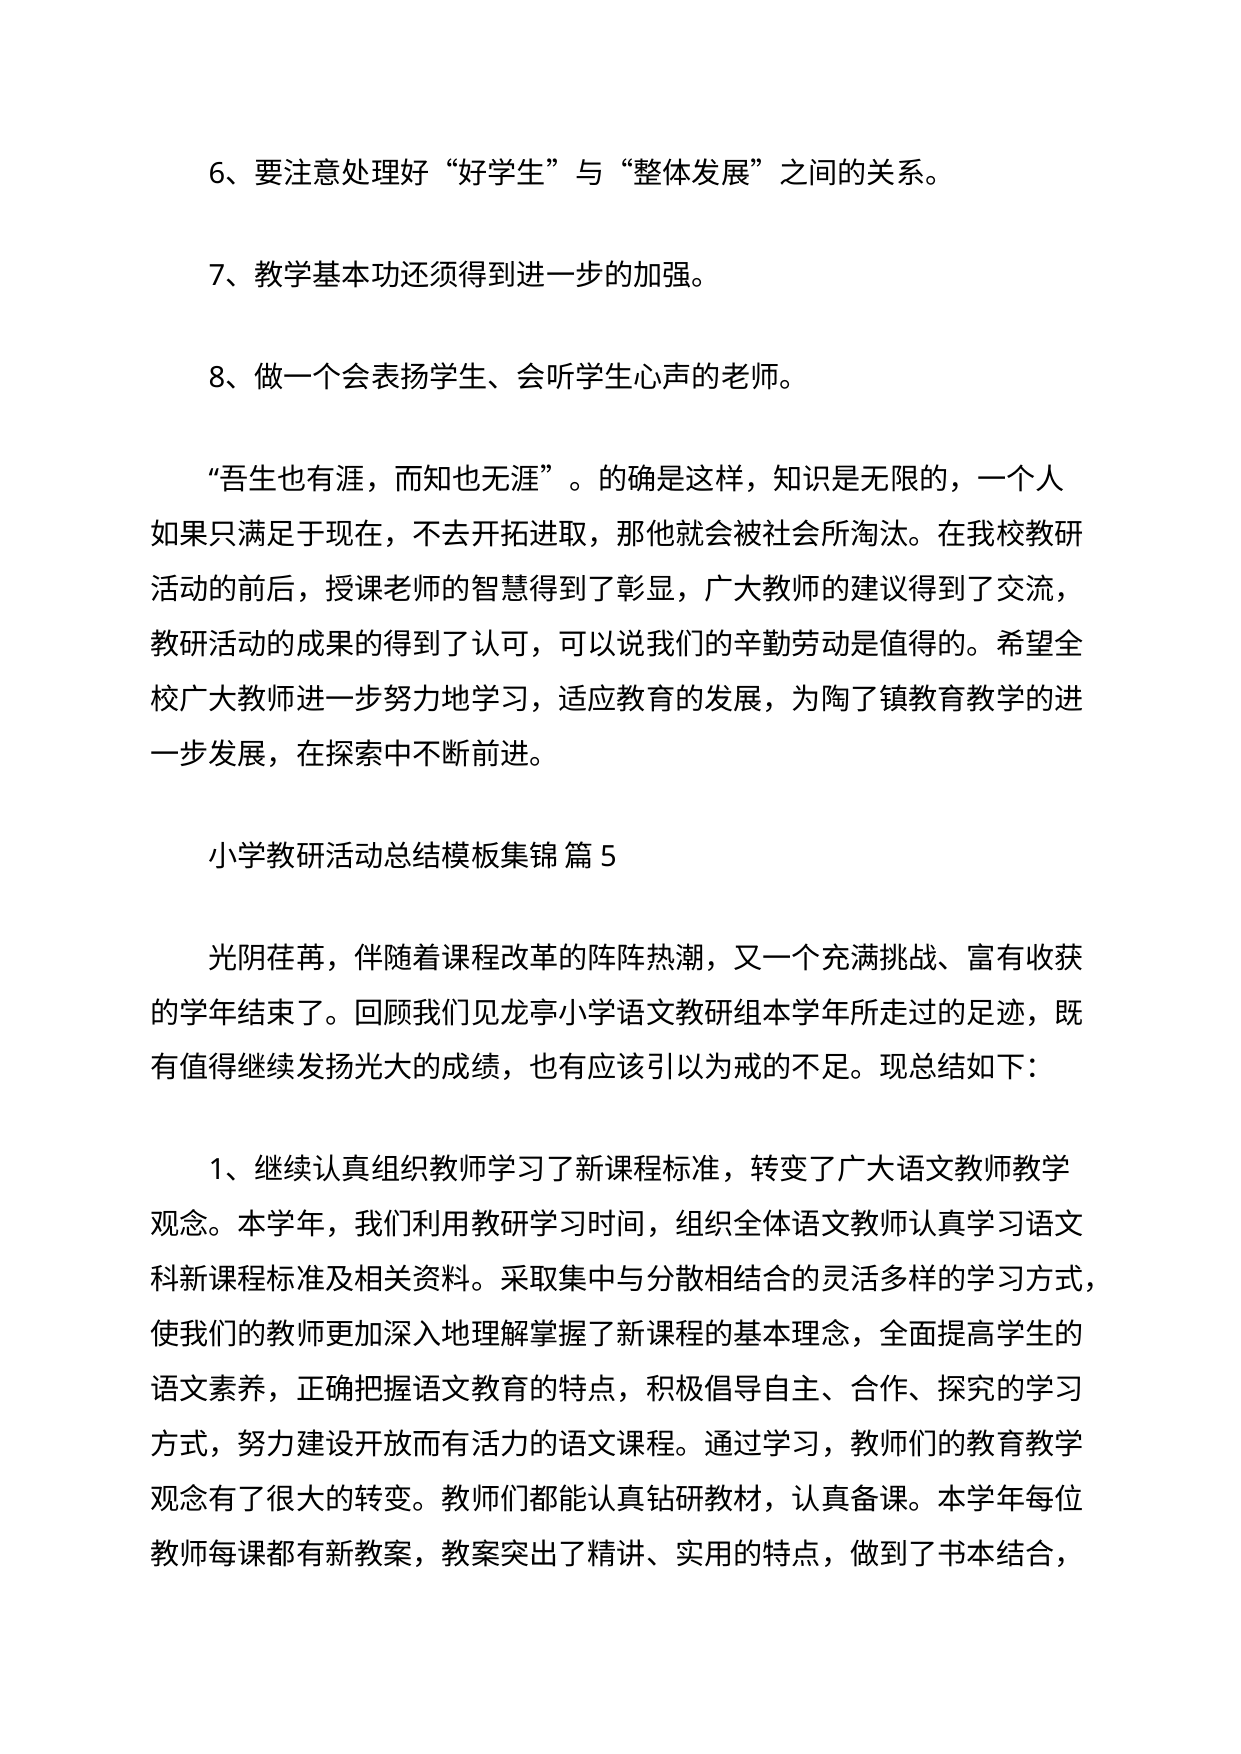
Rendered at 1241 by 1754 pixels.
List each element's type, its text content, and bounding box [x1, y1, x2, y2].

text 8、做一个会表扬学生、会听学生心声的老师。 [150, 354, 1090, 396]
text 小学教研活动总结模板集锦 篇5 [150, 832, 1090, 875]
text 光阴荏苒，伴随着课程改革的阵阵热潮，又一个充满挑战、富有收获的学年结束了。回顾我们见龙亭小学语文教研组本学年所走过的足迹，既有值得继续发扬光大的成绩，也有应该引以为戒的不足。现总结如下： [150, 934, 1090, 1086]
text “吾生也有涯，而知也无涯”。的确是这样，知识是无限的，一个人如果只满足于现在，不去开拓进取，那他就会被社会所淘汰。在我校教研活动的前后，授课老师的智慧得到了彰显，广大教师的建议得到了交流，教研活动的成果的得到了认可，可以说我们的辛勤劳动是值得的。希望全校广大教师进一步努力地学习，适应教育的发展，为陶了镇教育教学的进一步发展，在探索中不断前进。 [150, 456, 1090, 773]
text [150, 1146, 1090, 1572]
text 6、要注意处理好“好学生”与“整体发展”之间的关系。 [150, 150, 1090, 192]
text 7、教学基本功还须得到进一步的加强。 [150, 252, 1090, 294]
